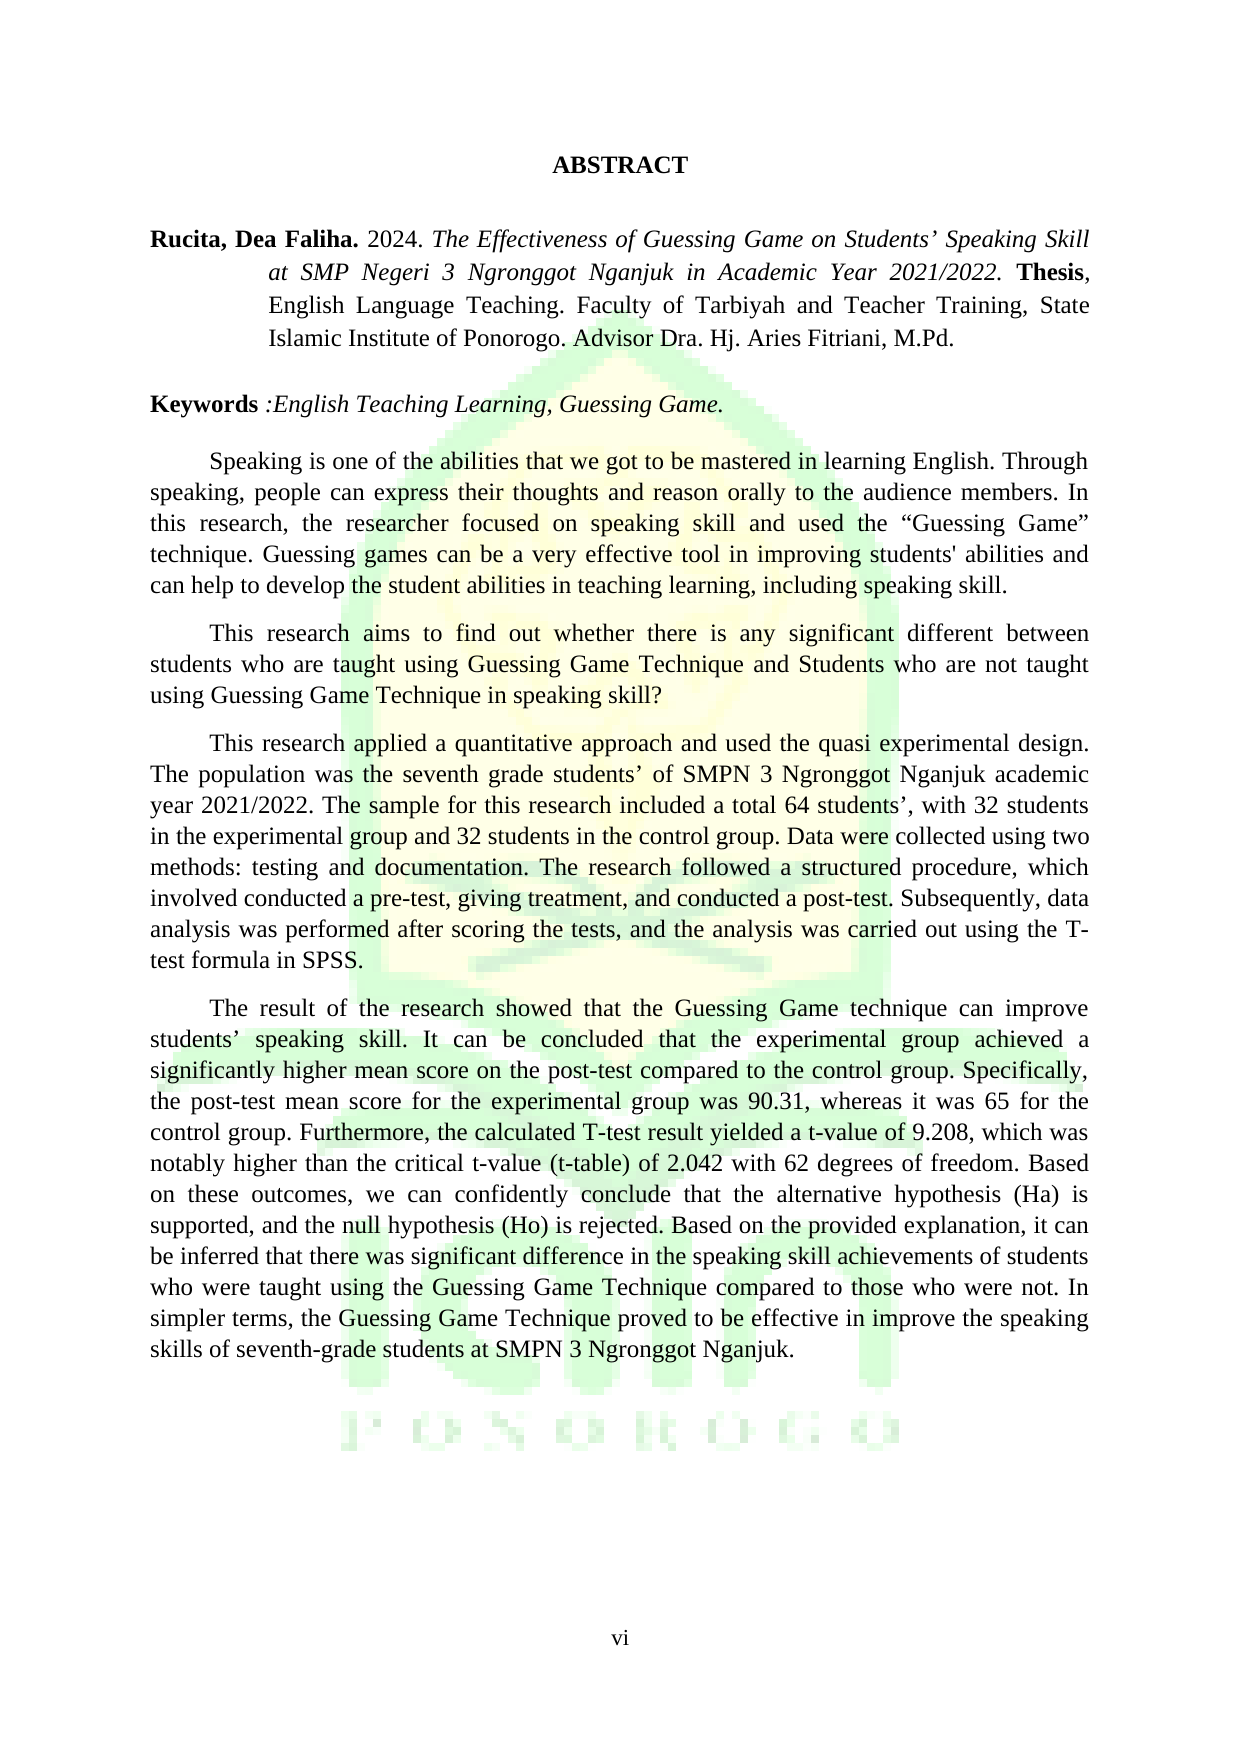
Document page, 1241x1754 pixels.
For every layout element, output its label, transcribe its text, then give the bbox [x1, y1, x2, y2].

text Keywords :English Teaching Learning, Guessing Game. [150, 389, 1090, 418]
text Rucita, Dea Faliha. 2024. The Effectiveness of Guessing Game on Students’ Speaking Skill at SMP Negeri 3 Ngronggot Nganjuk in Academic Year 2021/2022. Thesis, English Language Teaching. Faculty of Tarbiyah and Teacher Training, State Islamic Institute of Ponorogo. Advisor Dra. Hj. Aries Fitriani, M.Pd. [150, 224, 1090, 352]
text This research aims to find out whether there is any significant different between students who are taught using Guessing Game Technique and Students who are not taught using Guessing Game Technique in speaking skill? [150, 618, 1090, 709]
subtitle ABSTRACT [150, 150, 1090, 179]
text Speaking is one of the abilities that we got to be mastered in learning English. Through speaking, people can express their thoughts and reason orally to the audience members. In this research, the researcher focused on speaking skill and used the “Guessing Game” technique. Guessing games can be a very effective tool in improving students' abilities and can help to develop the student abilities in teaching learning, including speaking skill. [150, 446, 1090, 599]
text The result of the research showed that the Guessing Game technique can improve students’ speaking skill. It can be concluded that the experimental group achieved a significantly higher mean score on the post-test compared to the control group. Specifically, the post-test mean score for the experimental group was 90.31, whereas it was 65 for the control group. Furthermore, the calculated T-test result yielded a t-value of 9.208, which was notably higher than the critical t-value (t-table) of 2.042 with 62 degrees of freedom. Based on these outcomes, we can confidently conclude that the alternative hypothesis (Ha) is supported, and the null hypothesis (Ho) is rejected. Based on the provided explanation, it can be inferred that there was significant difference in the speaking skill achievements of students who were taught using the Guessing Game Technique compared to those who were not. In simpler terms, the Guessing Game Technique proved to be effective in improve the speaking skills of seventh-grade students at SMPN 3 Ngronggot Nganjuk. [150, 993, 1090, 1363]
text This research applied a quantitative approach and used the quasi experimental design. The population was the seventh grade students’ of SMPN 3 Ngronggot Nganjuk academic year 2021/2022. The sample for this research included a total 64 students’, with 32 students in the experimental group and 32 students in the control group. Data were collected using two methods: testing and documentation. The research followed a structured procedure, which involved conducted a pre-test, giving treatment, and conducted a post-test. Subsequently, data analysis was performed after scoring the tests, and the analysis was carried out using the T-test formula in SPSS. [150, 728, 1090, 974]
